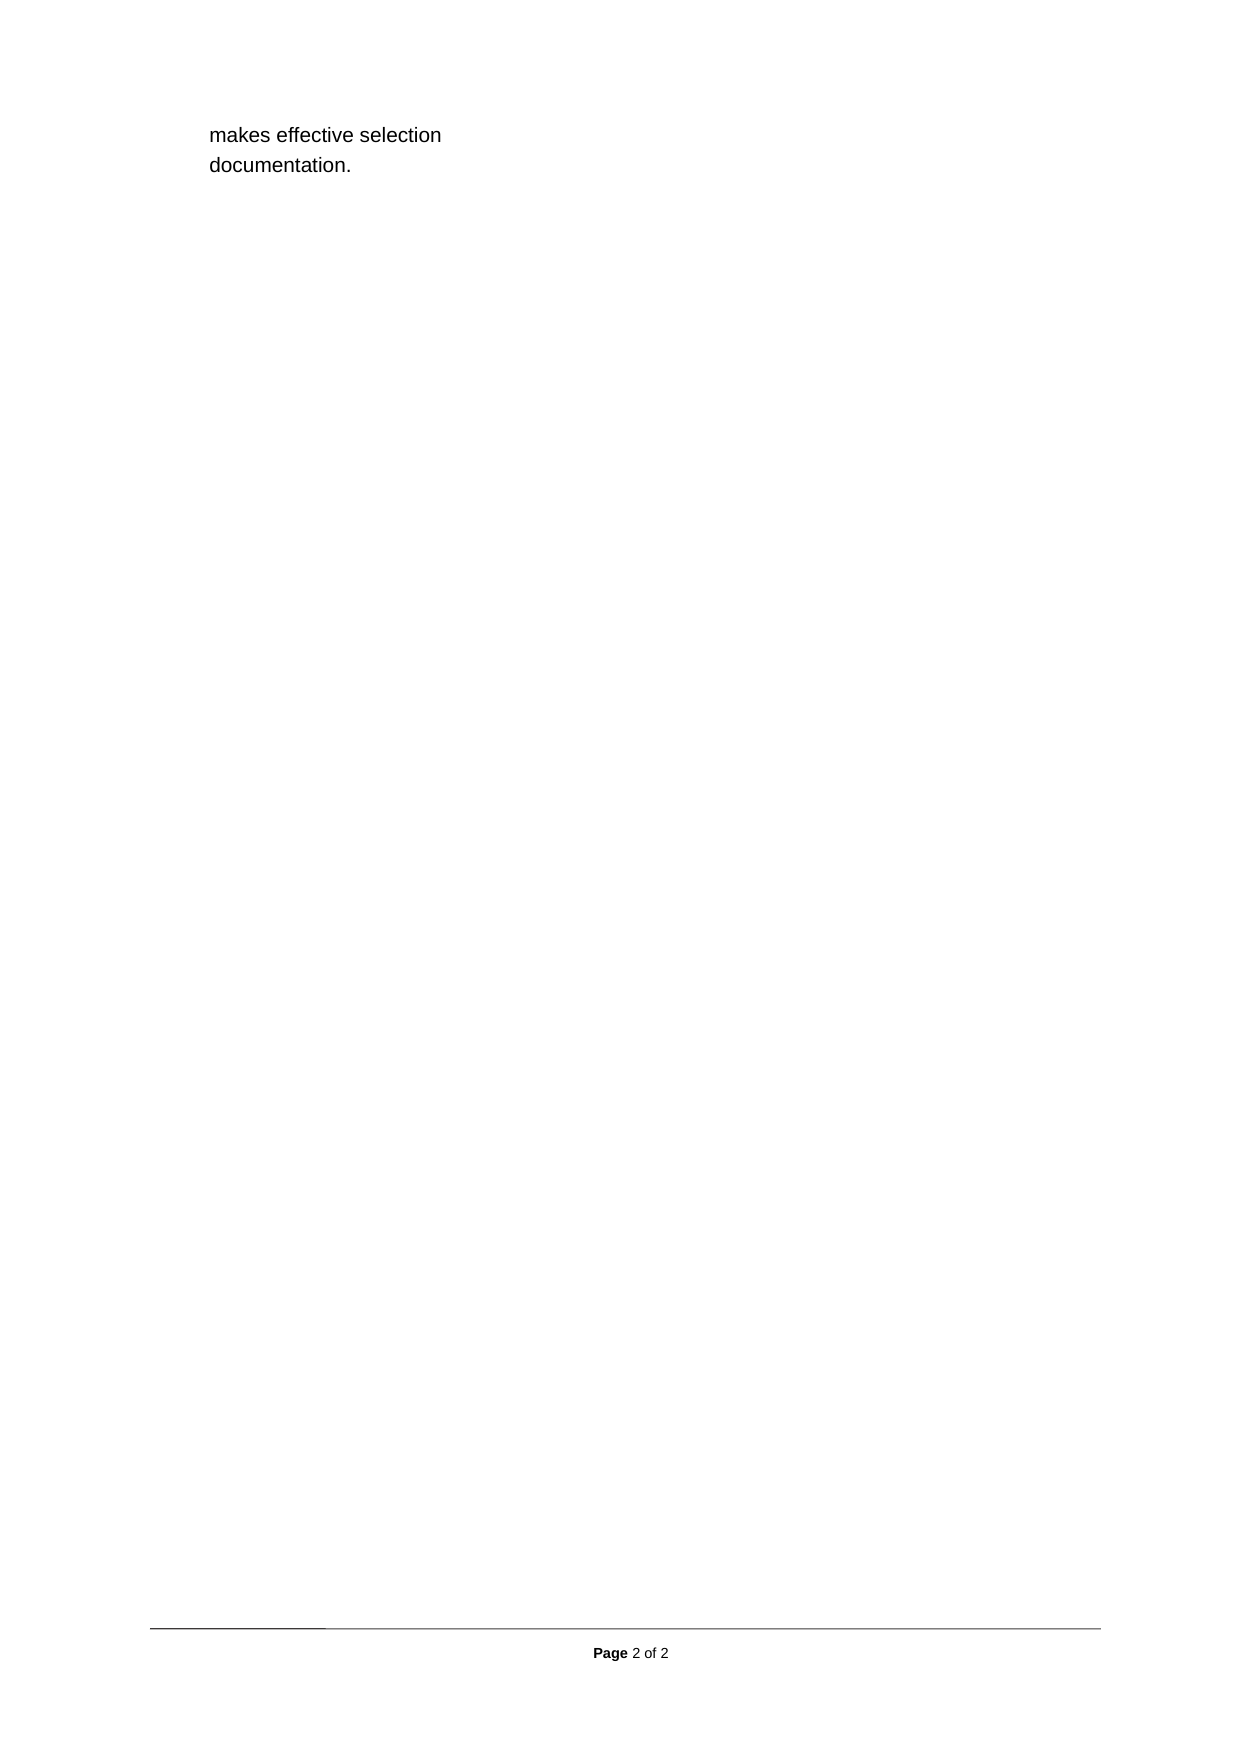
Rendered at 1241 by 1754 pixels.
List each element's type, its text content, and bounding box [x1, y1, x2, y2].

text Understand your role in producing the selection documentation, and what makes effective selection documentation. [179, 118, 583, 176]
